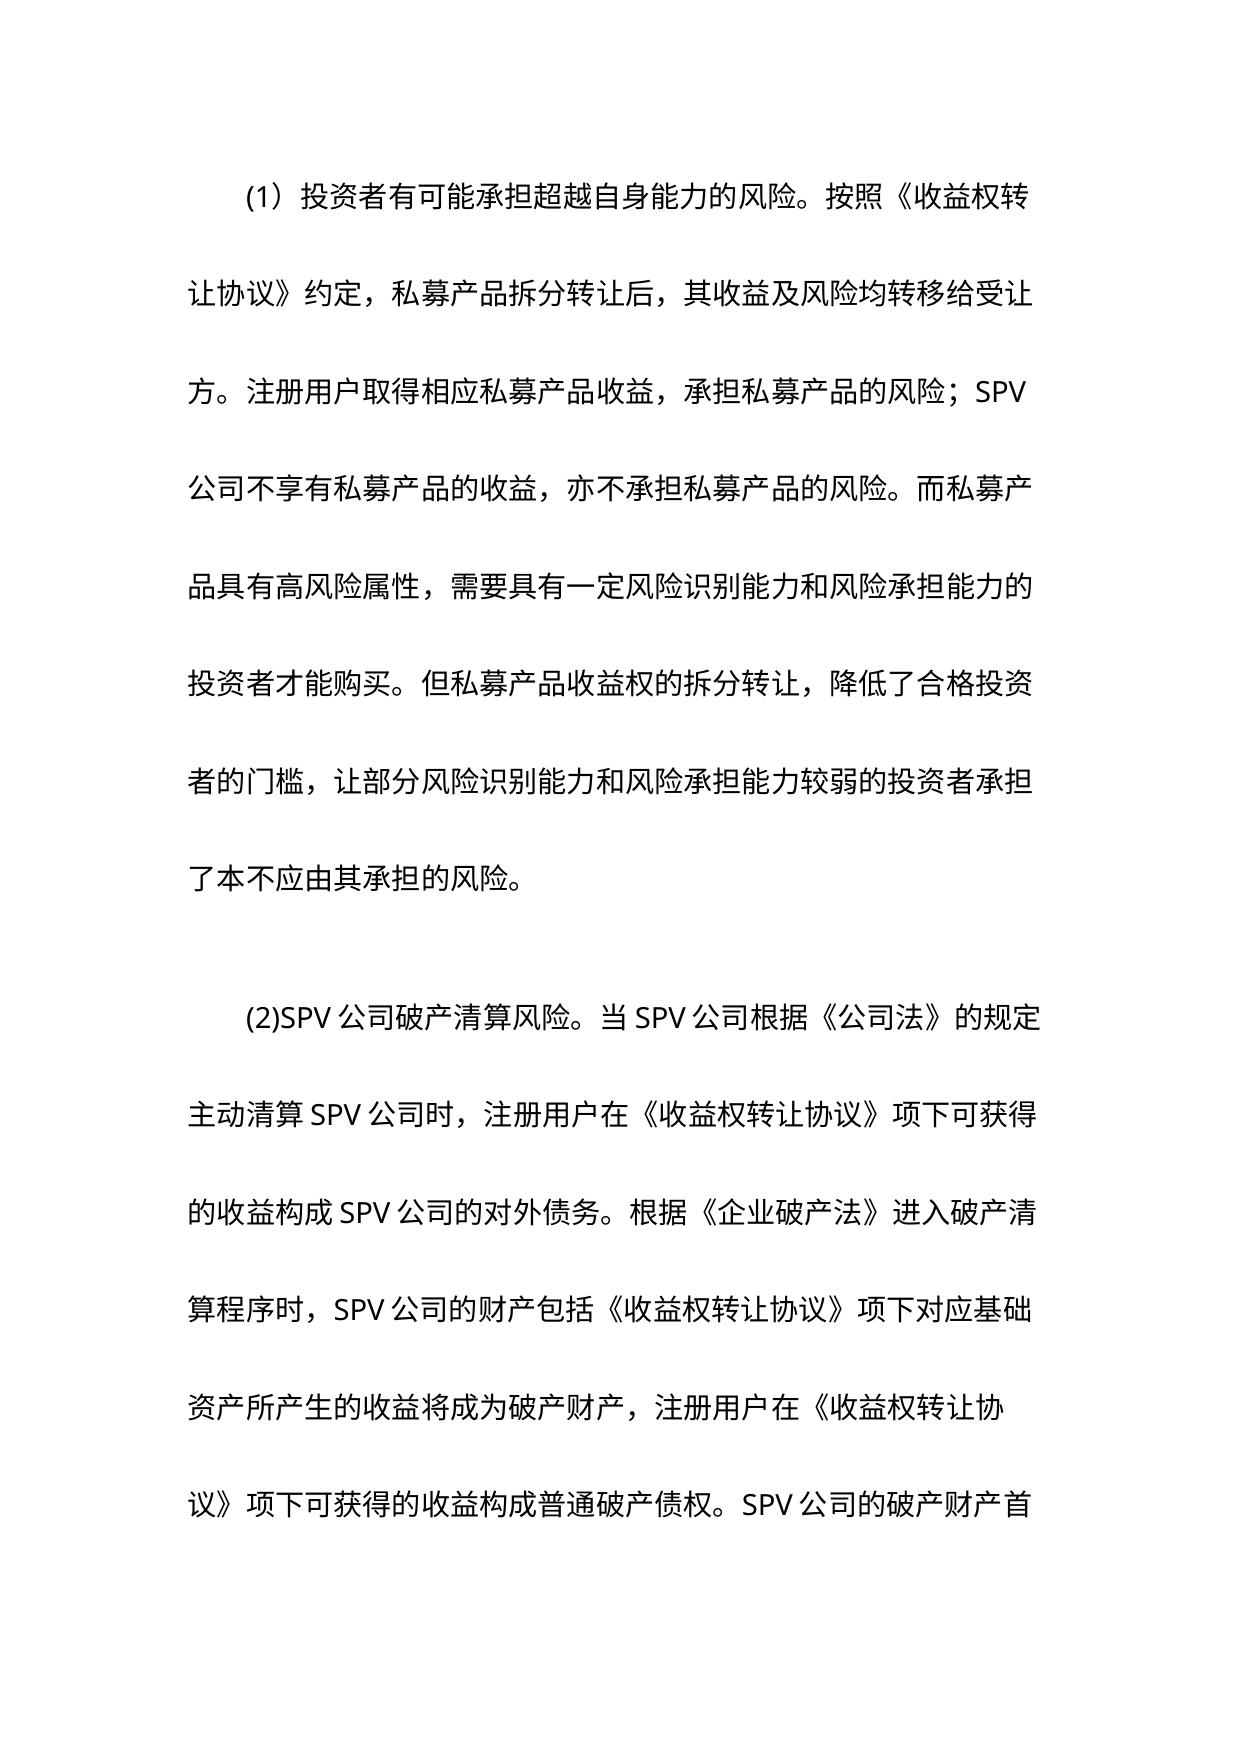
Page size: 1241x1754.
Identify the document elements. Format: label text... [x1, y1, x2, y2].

text (1）投资者有可能承担超越自身能力的风险。按照《收益权转让协议》约定，私募产品拆分转让后，其收益及风险均转移给受让方。注册用户取得相应私募产品收益，承担私募产品的风险；SPV公司不享有私募产品的收益，亦不承担私募产品的风险。而私募产品具有高风险属性，需要具有一定风险识别能力和风险承担能力的投资者才能购买。但私募产品收益权的拆分转让，降低了合格投资者的门槛，让部分风险识别能力和风险承担能力较弱的投资者承担了本不应由其承担的风险。 [187, 162, 1053, 909]
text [187, 983, 1053, 1535]
